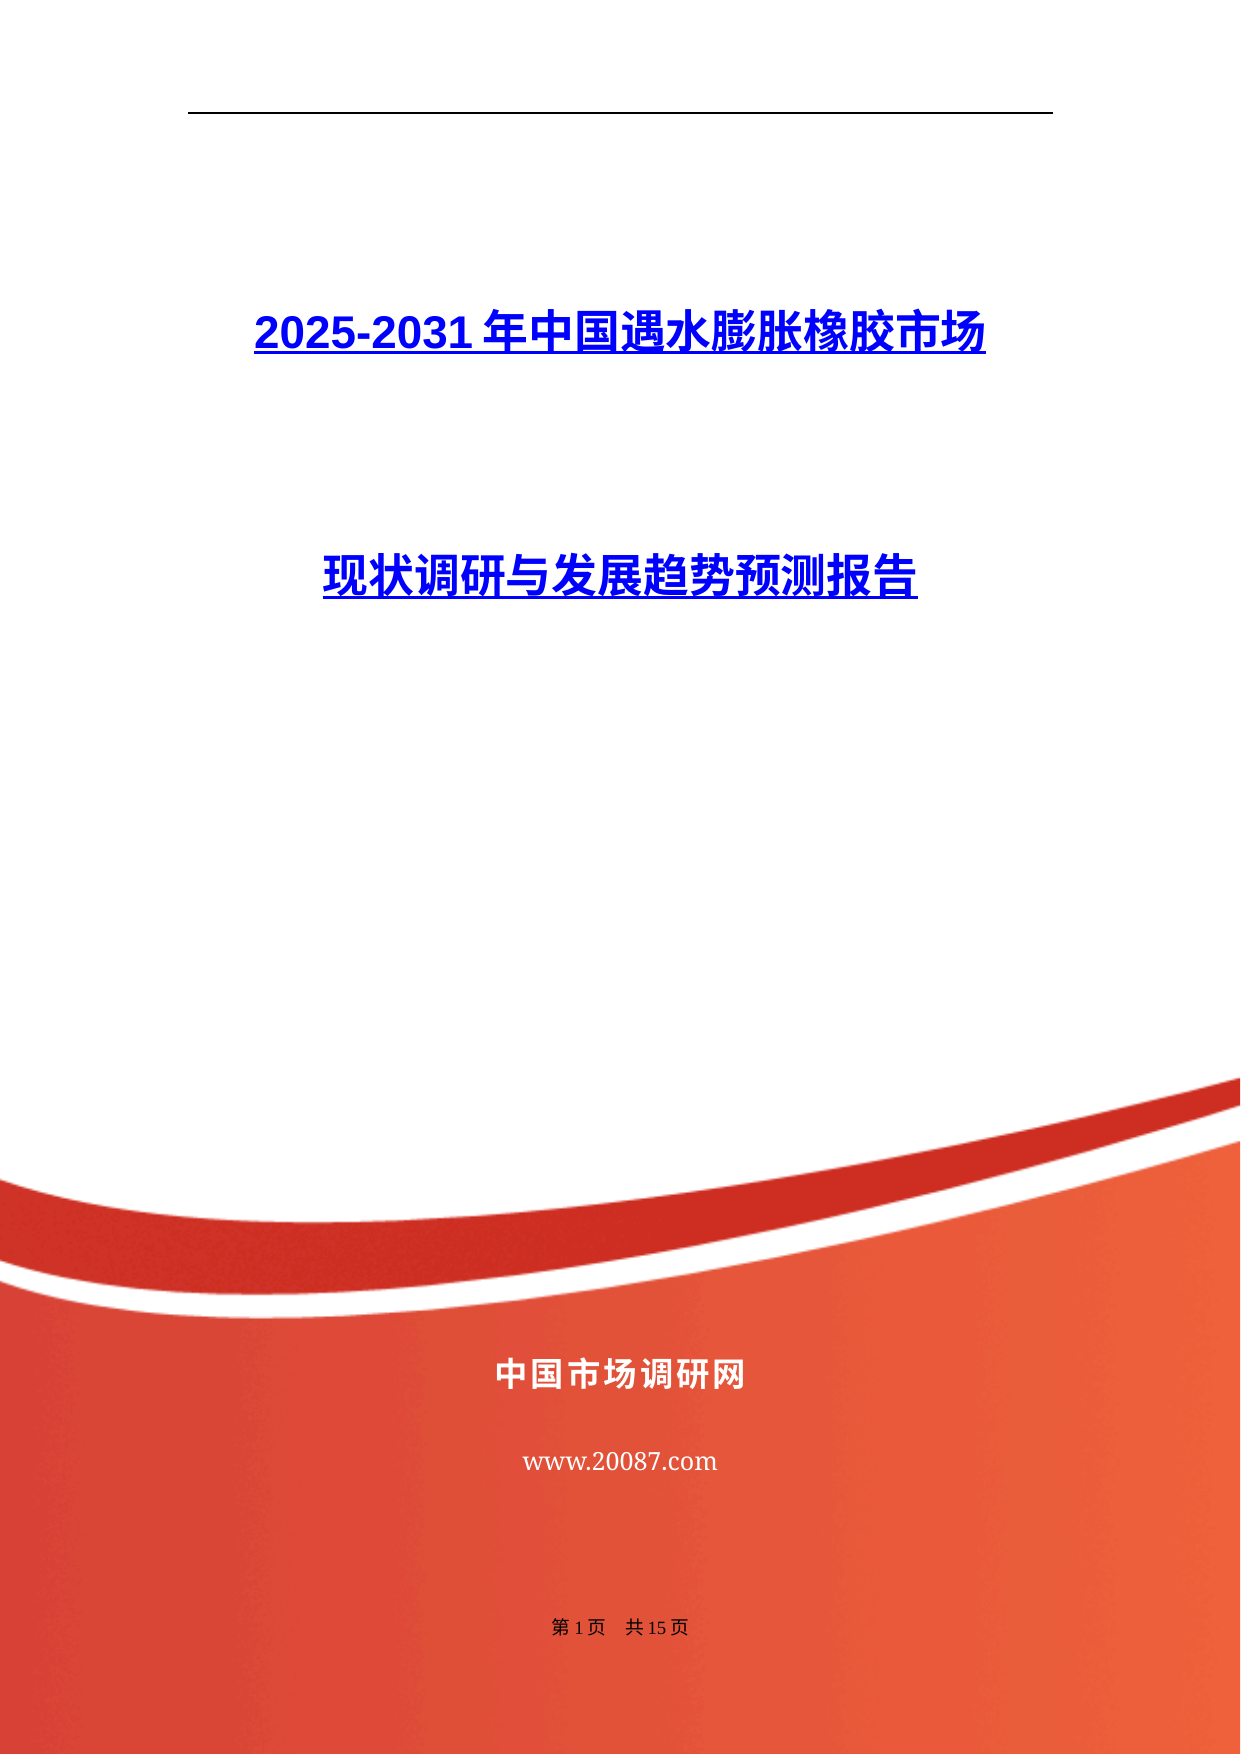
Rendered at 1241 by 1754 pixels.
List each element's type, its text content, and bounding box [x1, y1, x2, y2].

table_header 2025-2031年中国遇水膨胀橡胶市场现状调研与发展趋势预测报告 [188, 207, 1053, 773]
picture [0, 1006, 1241, 1754]
text www.20087.com [187, 1428, 1053, 1493]
subtitle 中国市场调研网 [187, 1339, 1053, 1404]
